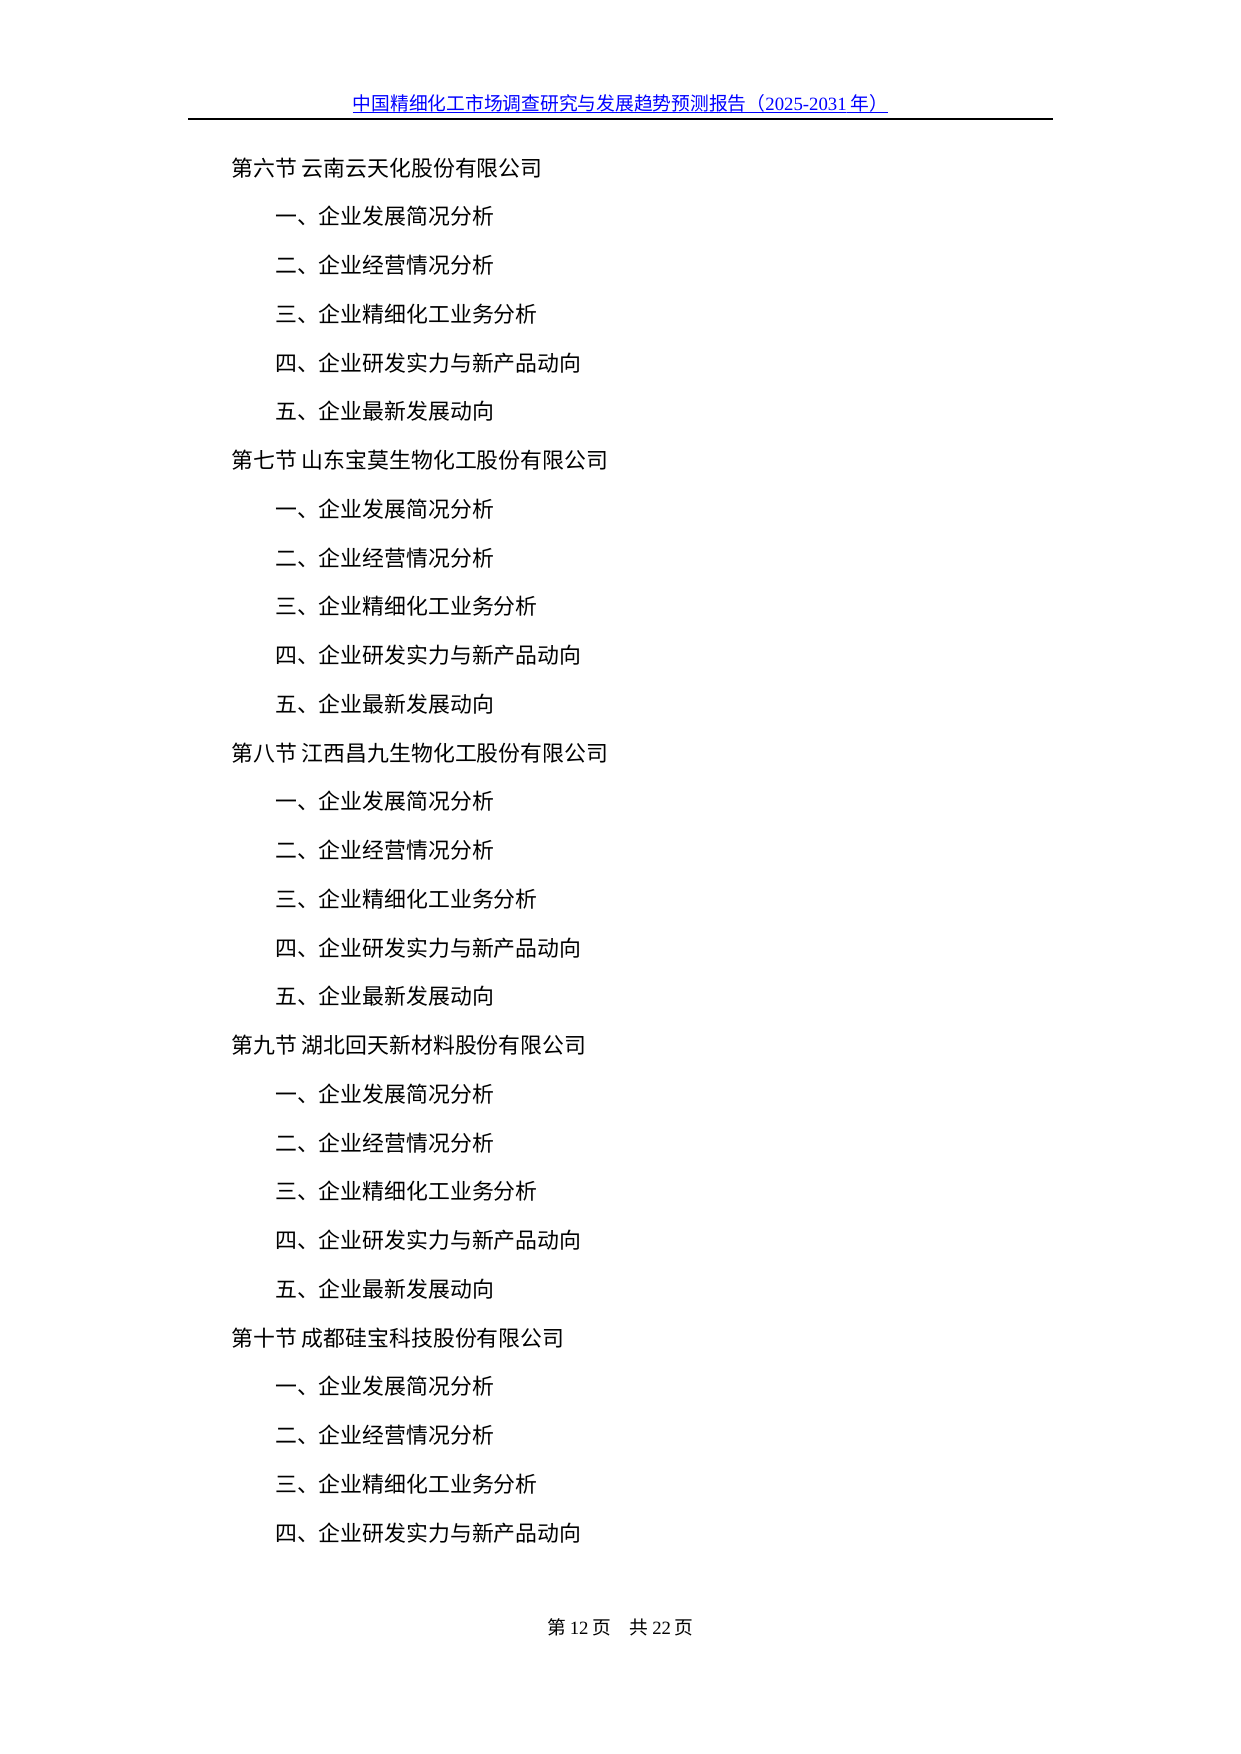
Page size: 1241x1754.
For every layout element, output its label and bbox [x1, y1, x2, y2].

text [187, 150, 1053, 1548]
